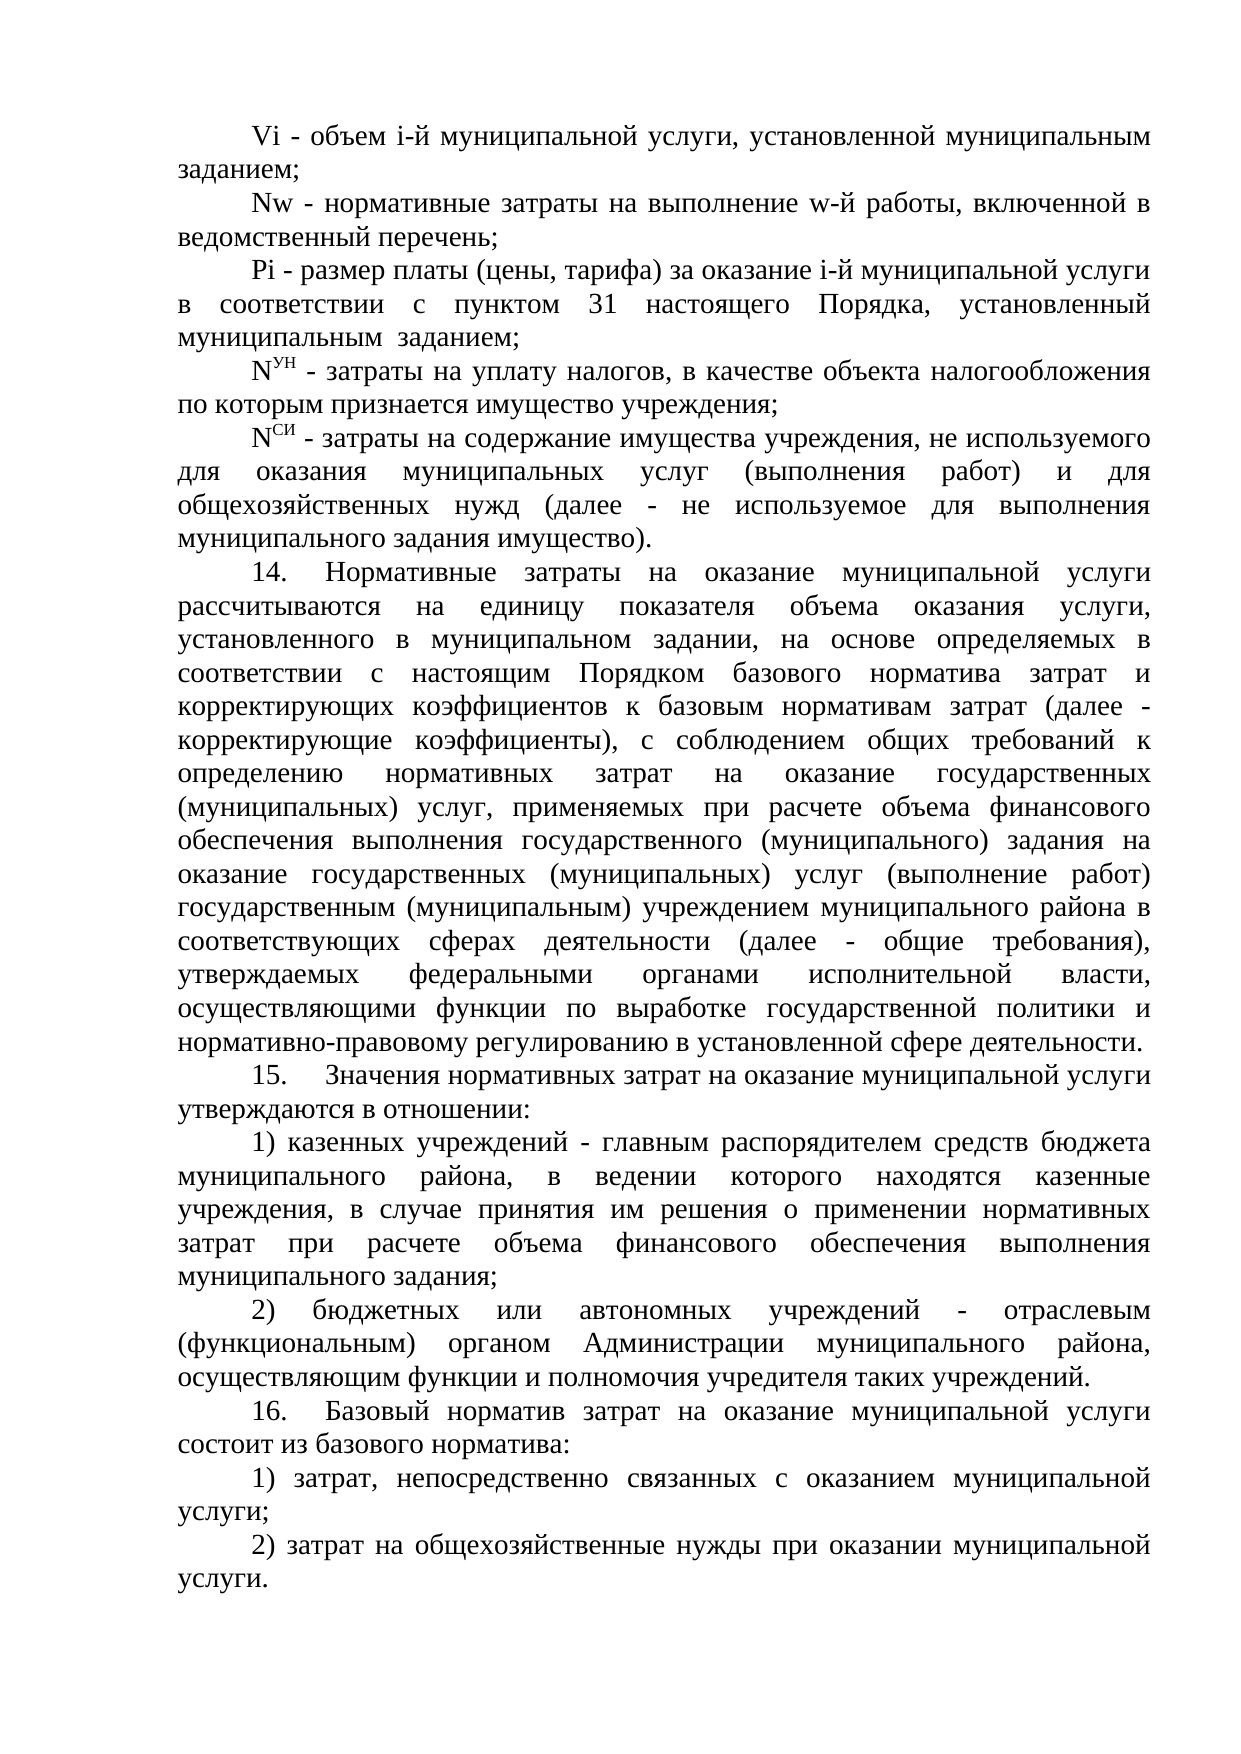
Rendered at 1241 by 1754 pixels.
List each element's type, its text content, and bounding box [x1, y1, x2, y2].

text Pi - размер платы (цены, тарифа) за оказание i-й муниципальной услуги в соответствии с пунктом 31 настоящего Порядка, установленный муниципальным заданием; [177, 252, 1152, 353]
list Значения нормативных затрат на оказание муниципальной услуги утверждаются в отношении: [177, 1057, 1152, 1124]
list Базовый норматив затрат на оказание муниципальной услуги состоит из базового норматива: [177, 1393, 1152, 1460]
list Нормативные затраты на оказание муниципальной услуги рассчитываются на единицу показателя объема оказания услуги, установленного в муниципальном задании, на основе определяемых в соответствии с настоящим Порядком базового норматива затрат и корректирующих коэффициентов к базовым нормативам затрат (далее - корректирующие коэффициенты), с соблюдением общих требований к определению нормативных затрат на оказание государственных (муниципальных) услуг, применяемых при расчете объема финансового обеспечения выполнения государственного (муниципального) задания на оказание государственных (муниципальных) услуг (выполнение работ) государственным (муниципальным) учреждением муниципального района в соответствующих сферах деятельности (далее - общие требования), утверждаемых федеральными органами исполнительной власти, осуществляющими функции по выработке государственной политики и нормативно-правовому регулированию в установленной сфере деятельности. [177, 554, 1152, 1057]
text NСИ - затраты на содержание имущества учреждения, не используемого для оказания муниципальных услуг (выполнения работ) и для общехозяйственных нужд (далее - не используемое для выполнения муниципального задания имущество). [177, 420, 1152, 554]
list 1) затрат, непосредственно связанных с оказанием муниципальной услуги; [177, 1460, 1152, 1527]
text NУН - затраты на уплату налогов, в качестве объекта налогообложения по которым признается имущество учреждения; [177, 353, 1152, 420]
text Vi - объем i-й муниципальной услуги, установленной муниципальным заданием; [177, 118, 1152, 185]
text Nw - нормативные затраты на выполнение w-й работы, включенной в ведомственный перечень; [177, 185, 1152, 252]
list 1) казенных учреждений - главным распорядителем средств бюджета муниципального района, в ведении которого находятся казенные учреждения, в случае принятия им решения о применении нормативных затрат при расчете объема финансового обеспечения выполнения муниципального задания; [177, 1124, 1152, 1292]
list 2) бюджетных или автономных учреждений - отраслевым (функциональным) органом Администрации муниципального района, осуществляющим функции и полномочия учредителя таких учреждений. [177, 1292, 1152, 1393]
list 2) затрат на общехозяйственные нужды при оказании муниципальной услуги. [177, 1527, 1152, 1594]
